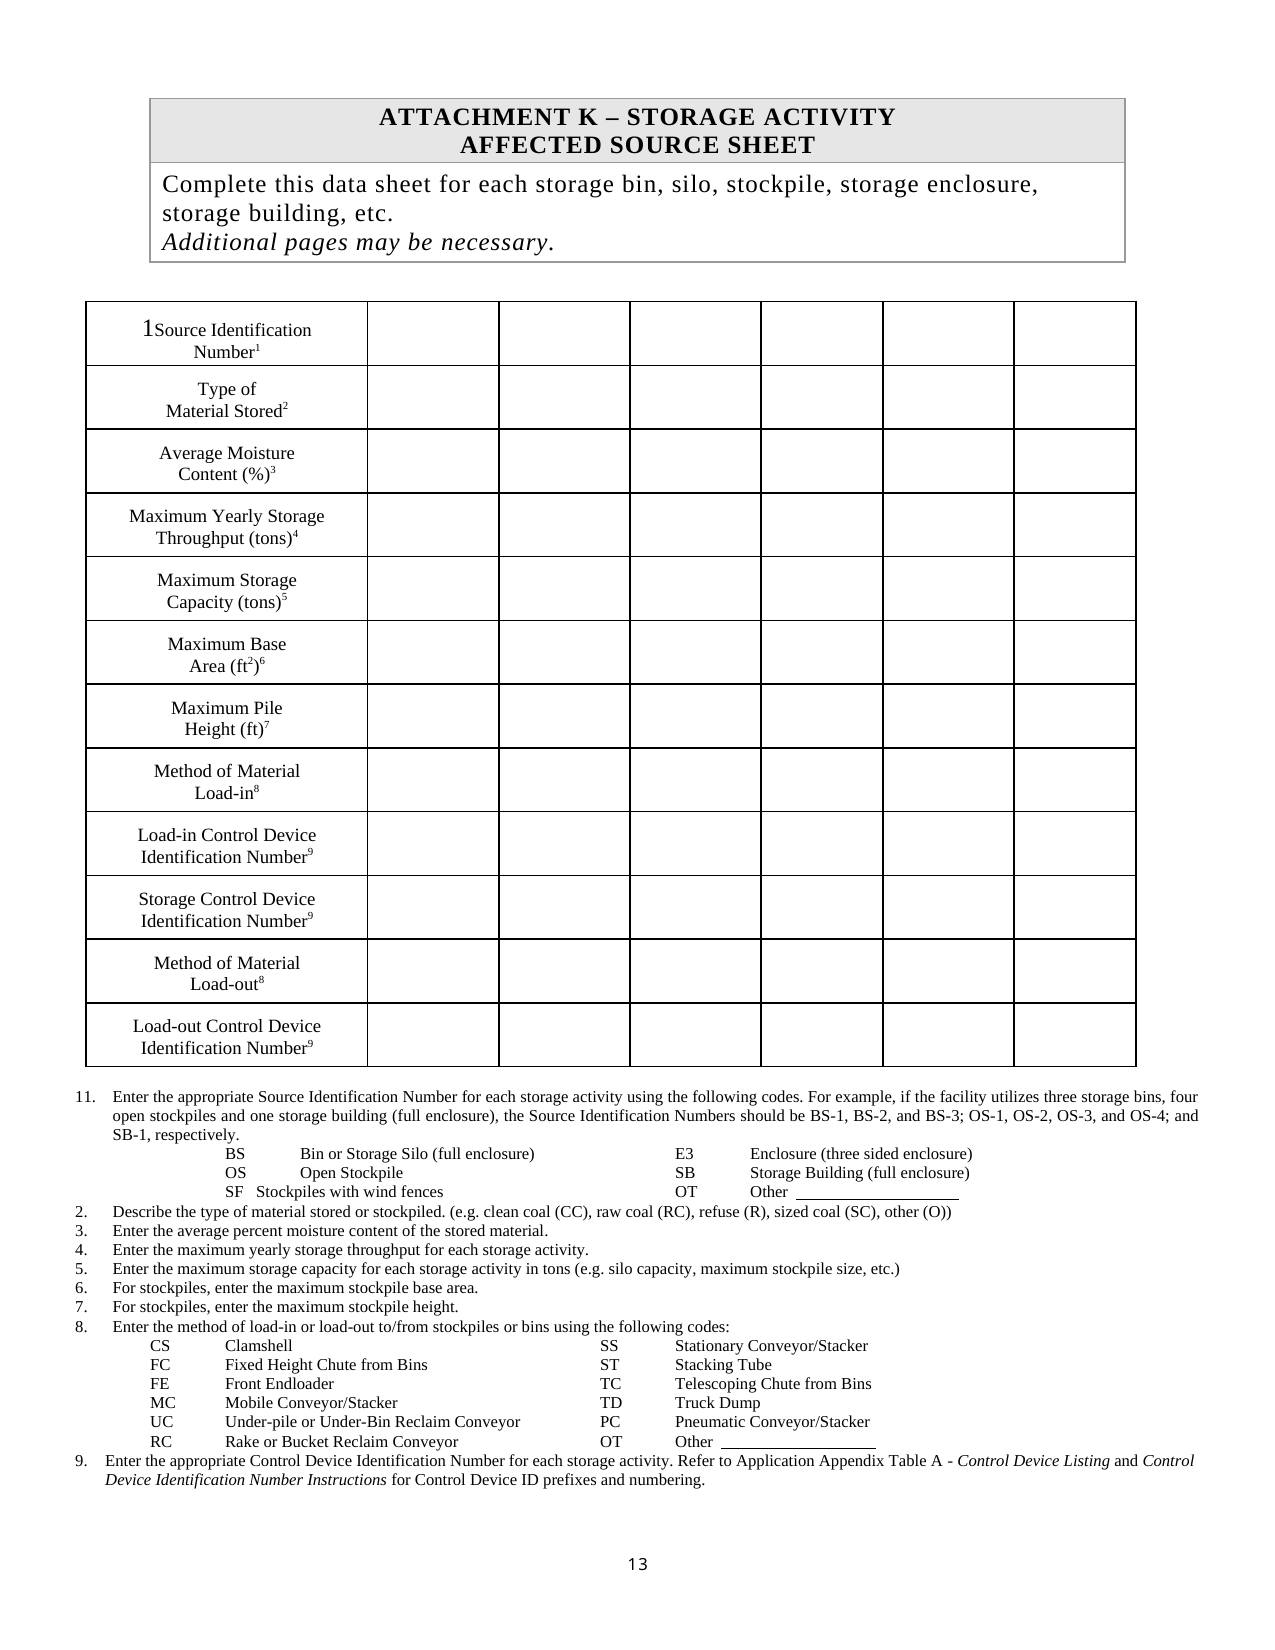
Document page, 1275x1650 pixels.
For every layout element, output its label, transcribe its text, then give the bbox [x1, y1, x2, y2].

table_cell [368, 366, 498, 428]
text 6. For stockpiles, enter the maximum stockpile base area. [75, 1278, 1200, 1297]
text BS Bin or Storage Silo (full enclosure) E3 Enclosure (three sided enclosure) [75, 1144, 1200, 1163]
table_header [368, 302, 498, 364]
table_cell [631, 366, 760, 428]
table_cell [884, 749, 1013, 811]
table_cell [1015, 876, 1135, 938]
table_header [762, 302, 882, 364]
table_cell Load-in Control Device Identification Number9 [87, 812, 367, 874]
table_cell Maximum Base Area (ft2)6 [87, 621, 367, 683]
table_cell [500, 366, 629, 428]
table_cell [368, 876, 498, 938]
table_header [500, 302, 629, 364]
text 4. Enter the maximum yearly storage throughput for each storage activity. [75, 1240, 1200, 1259]
table_cell [368, 940, 498, 1002]
table_cell [762, 812, 882, 874]
table_cell Maximum Yearly Storage Throughput (tons)4 [87, 494, 367, 556]
table_cell [884, 876, 1013, 938]
table_cell [762, 876, 882, 938]
table_cell Load-out Control Device Identification Number9 [87, 1004, 367, 1066]
table_cell Method of Material Load-in8 [87, 749, 367, 811]
table_cell [631, 621, 760, 683]
table_cell [762, 557, 882, 619]
table_cell [1015, 557, 1135, 619]
text 5. Enter the maximum storage capacity for each storage activity in tons (e.g. silo capacity, maximum stockpile size, etc.) [75, 1259, 1200, 1278]
table_cell [631, 430, 760, 492]
table_cell [762, 685, 882, 747]
table_cell [368, 749, 498, 811]
table_cell [631, 876, 760, 938]
table_cell [500, 1004, 629, 1066]
text UC Under-pile or Under-Bin Reclaim Conveyor PC Pneumatic Conveyor/Stacker [75, 1412, 1200, 1431]
table_cell [500, 494, 629, 556]
table_cell [762, 366, 882, 428]
text CS Clamshell SS Stationary Conveyor/Stacker [75, 1336, 1200, 1355]
table_cell [500, 685, 629, 747]
table_cell [631, 685, 760, 747]
table_cell [1015, 621, 1135, 683]
table_cell [500, 940, 629, 1002]
table_cell Method of Material Load-out8 [87, 940, 367, 1002]
table_cell Storage Control Device Identification Number9 [87, 876, 367, 938]
table_cell [884, 940, 1013, 1002]
table_header Source Identification Number1 [87, 302, 367, 364]
table_cell [884, 494, 1013, 556]
table_cell [368, 685, 498, 747]
table_cell [1015, 685, 1135, 747]
table_cell [500, 621, 629, 683]
table_cell [631, 1004, 760, 1066]
table_header [884, 302, 1013, 364]
table_cell [884, 621, 1013, 683]
table_cell [500, 557, 629, 619]
table_cell [631, 749, 760, 811]
table_cell [368, 621, 498, 683]
table_cell [884, 685, 1013, 747]
table_cell Maximum Storage Capacity (tons)5 [87, 557, 367, 619]
table_cell Complete this data sheet for each storage bin, silo, stockpile, storage enclosure, storage building, etc. Additional pages may be necessary. [151, 163, 1124, 261]
text OS Open Stockpile SB Storage Building (full enclosure) [75, 1163, 1200, 1182]
table_cell [368, 557, 498, 619]
table_cell [884, 1004, 1013, 1066]
table_cell [631, 812, 760, 874]
table_cell [368, 812, 498, 874]
text RC Rake or Bucket Reclaim Conveyor OT Other [75, 1431, 1200, 1451]
table_cell [631, 494, 760, 556]
table_cell [631, 940, 760, 1002]
text MC Mobile Conveyor/Stacker TD Truck Dump [75, 1393, 1200, 1412]
table_cell [762, 430, 882, 492]
text 3. Enter the average percent moisture content of the stored material. [75, 1221, 1200, 1240]
table_cell [1015, 812, 1135, 874]
table_cell [500, 749, 629, 811]
table_cell [1015, 940, 1135, 1002]
table_cell [368, 494, 498, 556]
table_cell [1015, 1004, 1135, 1066]
table_cell [500, 430, 629, 492]
table_cell [1015, 366, 1135, 428]
text FE Front Endloader TC Telescoping Chute from Bins [75, 1374, 1200, 1393]
table_cell [1015, 430, 1135, 492]
table_cell [762, 940, 882, 1002]
table_header [631, 302, 760, 364]
table_cell Maximum Pile Height (ft)7 [87, 685, 367, 747]
text 7. For stockpiles, enter the maximum stockpile height. [75, 1297, 1200, 1316]
table_cell [631, 557, 760, 619]
text 2. Describe the type of material stored or stockpiled. (e.g. clean coal (CC), raw coal (RC), refuse (R), sized coal (SC), other (O)) [75, 1201, 1200, 1221]
table_cell [762, 621, 882, 683]
table_cell [884, 812, 1013, 874]
table_cell [1015, 494, 1135, 556]
table_cell [368, 1004, 498, 1066]
table_cell Type of Material Stored2 [87, 366, 367, 428]
table_cell [762, 494, 882, 556]
table_cell [500, 812, 629, 874]
table_cell [762, 1004, 882, 1066]
table_cell [884, 557, 1013, 619]
table_cell [762, 749, 882, 811]
text 1. Enter the appropriate Source Identification Number for each storage activity using the following codes. For example, if the facility utilizes three storage bins, four open stockpiles and one storage building (full enclosure), the Source Identification Numbers should be BS-1, BS-2, and BS-3; OS-1, OS-2, OS-3, and OS-4; and SB-1, respectively. [75, 1086, 1200, 1144]
table_cell [1015, 749, 1135, 811]
text FC Fixed Height Chute from Bins ST Stacking Tube [75, 1355, 1200, 1374]
table_cell [500, 876, 629, 938]
text SF Stockpiles with wind fences OT Other [75, 1182, 1200, 1201]
table_cell [368, 430, 498, 492]
table_cell [884, 366, 1013, 428]
text 9. Enter the appropriate Control Device Identification Number for each storage activity. Refer to Application Appendix Table A - Control Device Listing and Control Device Identification Number Instructions for Control Device ID prefixes and numbering. [75, 1451, 1200, 1489]
text 8. Enter the method of load-in or load-out to/from stockpiles or bins using the following codes: [75, 1316, 1200, 1336]
table_cell Average Moisture Content (%)3 [87, 430, 367, 492]
table_header ATTACHMENT K – STORAGE ACTIVITY AFFECTED SOURCE sheet [151, 99, 1124, 162]
table_header [1015, 302, 1135, 364]
table_cell [884, 430, 1013, 492]
